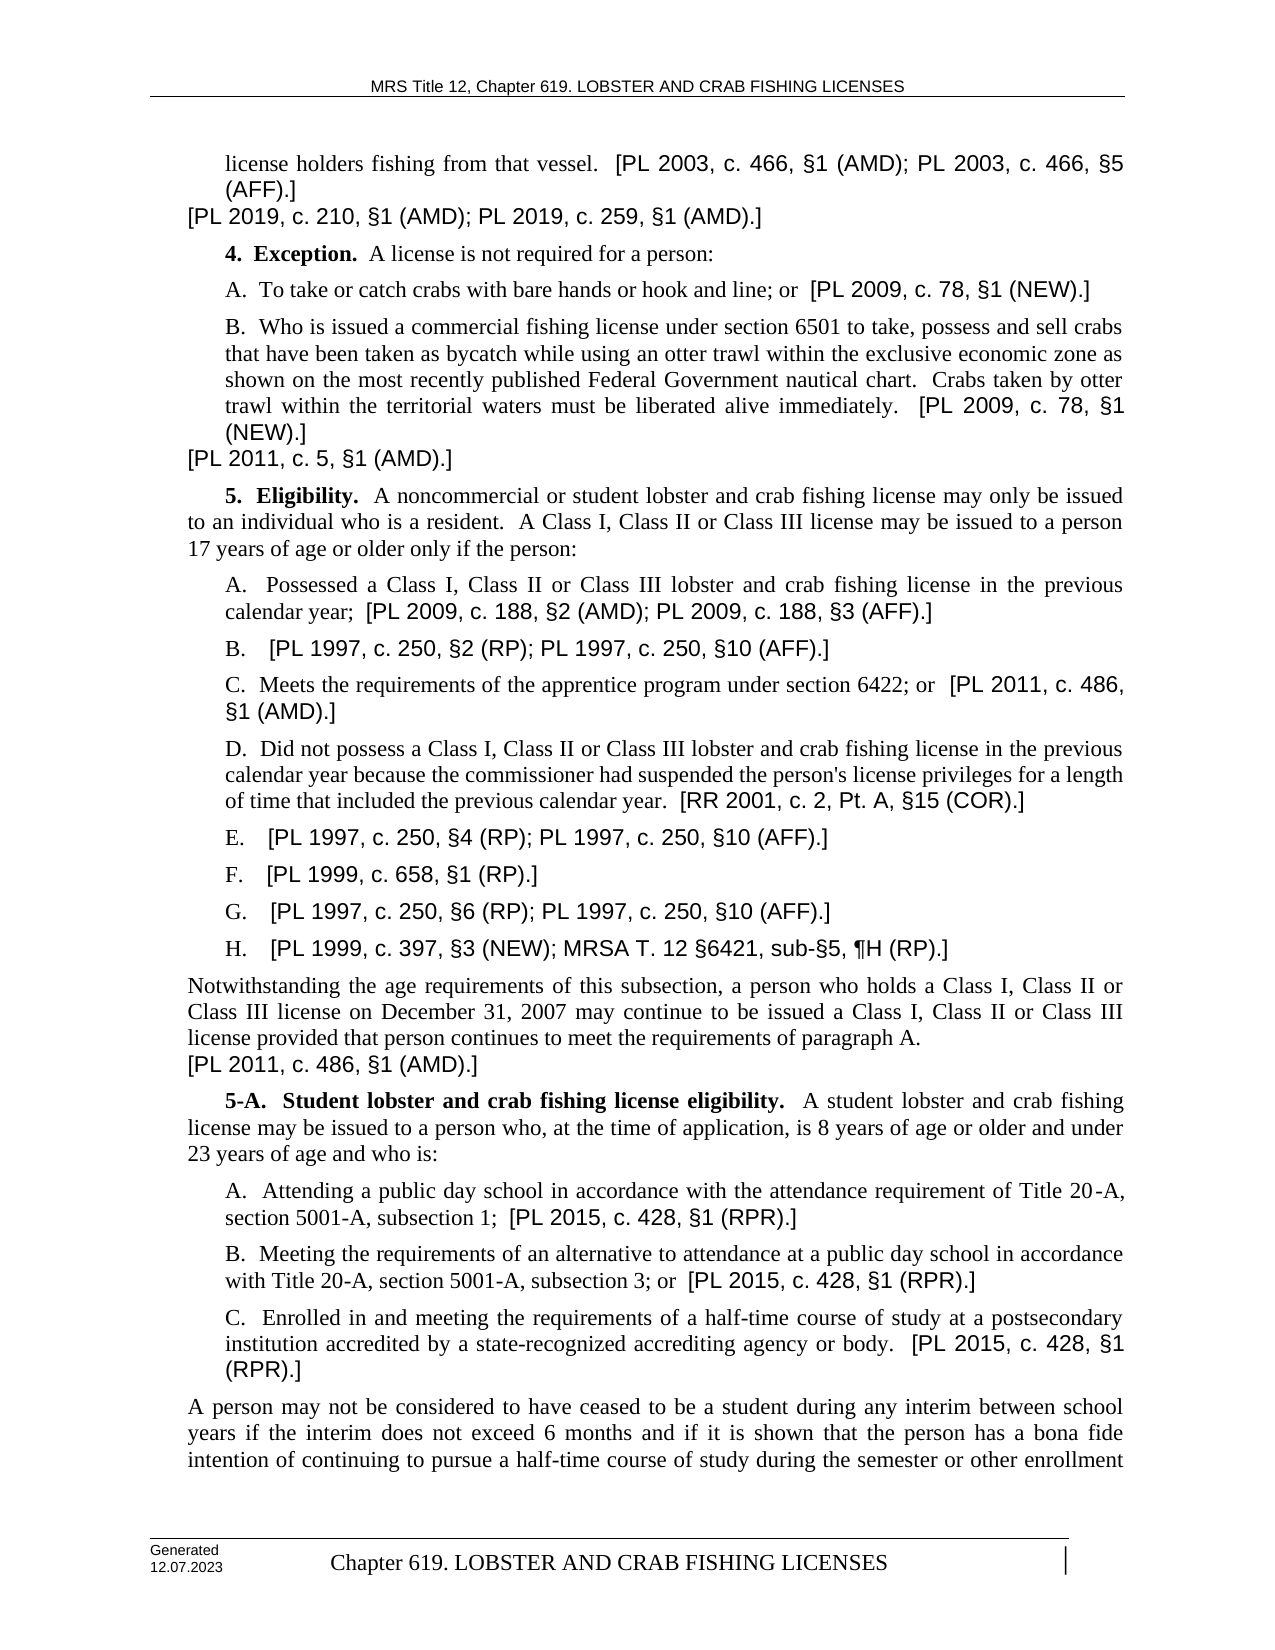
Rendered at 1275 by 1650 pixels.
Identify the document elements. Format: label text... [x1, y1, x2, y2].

text Notwithstanding the age requirements of this subsection, a person who holds a Class I, Class II or Class III license on December 31, 2007 may continue to be issued a Class I, Class II or Class III license provided that person continues to meet the requirements of paragraph A. [187, 972, 1125, 1051]
text G. [PL 1997, c. 250, §6 (RP); PL 1997, c. 250, §10 (AFF).] [225, 898, 1125, 924]
text B. [PL 1997, c. 250, §2 (RP); PL 1997, c. 250, §10 (AFF).] [225, 634, 1125, 661]
text B. Who is issued a commercial fishing license under section 6501 to take, possess and sell crabs that have been taken as bycatch while using an otter trawl within the exclusive economic zone as shown on the most recently published Federal Government nautical chart. Crabs taken by otter trawl within the territorial waters must be liberated alive immediately. [PL 2009, c. 78, §1 (NEW).] [225, 313, 1125, 445]
text [PL 2011, c. 486, §1 (AMD).] [187, 1051, 1125, 1077]
text [PL 2011, c. 5, §1 (AMD).] [187, 445, 1125, 471]
text F. [PL 1999, c. 658, §1 (RP).] [225, 861, 1125, 888]
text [187, 1393, 1125, 1472]
text H. [PL 1999, c. 397, §3 (NEW); MRSA T. 12 §6421, sub-§5, ¶H (RP).] [225, 935, 1125, 961]
text [PL 2019, c. 210, §1 (AMD); PL 2019, c. 259, §1 (AMD).] [187, 203, 1125, 229]
text C. Meets the requirements of the apprentice program under section 6422; or [PL 2011, c. 486, §1 (AMD).] [225, 671, 1125, 724]
text A. Possessed a Class I, Class II or Class III lobster and crab fishing license in the previous calendar year; [PL 2009, c. 188, §2 (AMD); PL 2009, c. 188, §3 (AFF).] [225, 571, 1125, 624]
text 5-A. Student lobster and crab fishing license eligibility. A student lobster and crab fishing license may be issued to a person who, at the time of application, is 8 years of age or older and under 23 years of age and who is: [187, 1088, 1125, 1167]
text D. Did not possess a Class I, Class II or Class III lobster and crab fishing license in the previous calendar year because the commissioner had suspended the person's license privileges for a length of time that included the previous calendar year. [RR 2001, c. 2, Pt. A, §15 (COR).] [225, 735, 1125, 814]
text C. Enrolled in and meeting the requirements of a half-time course of study at a postsecondary institution accredited by a state-recognized accrediting agency or body. [PL 2015, c. 428, §1 (RPR).] [225, 1303, 1125, 1383]
text A. Attending a public day school in accordance with the attendance requirement of Title 20‑A, section 5001‑A, subsection 1; [PL 2015, c. 428, §1 (RPR).] [225, 1177, 1125, 1230]
text A. To take or catch crabs with bare hands or hook and line; or [PL 2009, c. 78, §1 (NEW).] [225, 276, 1125, 303]
text B. Meeting the requirements of an alternative to attendance at a public day school in accordance with Title 20‑A, section 5001‑A, subsection 3; or [PL 2015, c. 428, §1 (RPR).] [225, 1240, 1125, 1293]
text E. [PL 1997, c. 250, §4 (RP); PL 1997, c. 250, §10 (AFF).] [225, 824, 1125, 851]
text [225, 150, 1125, 203]
text 5. Eligibility. A noncommercial or student lobster and crab fishing license may only be issued to an individual who is a resident. A Class I, Class II or Class III license may be issued to a person 17 years of age or older only if the person: [187, 482, 1125, 561]
text 4. Exception. A license is not required for a person: [187, 239, 1125, 266]
